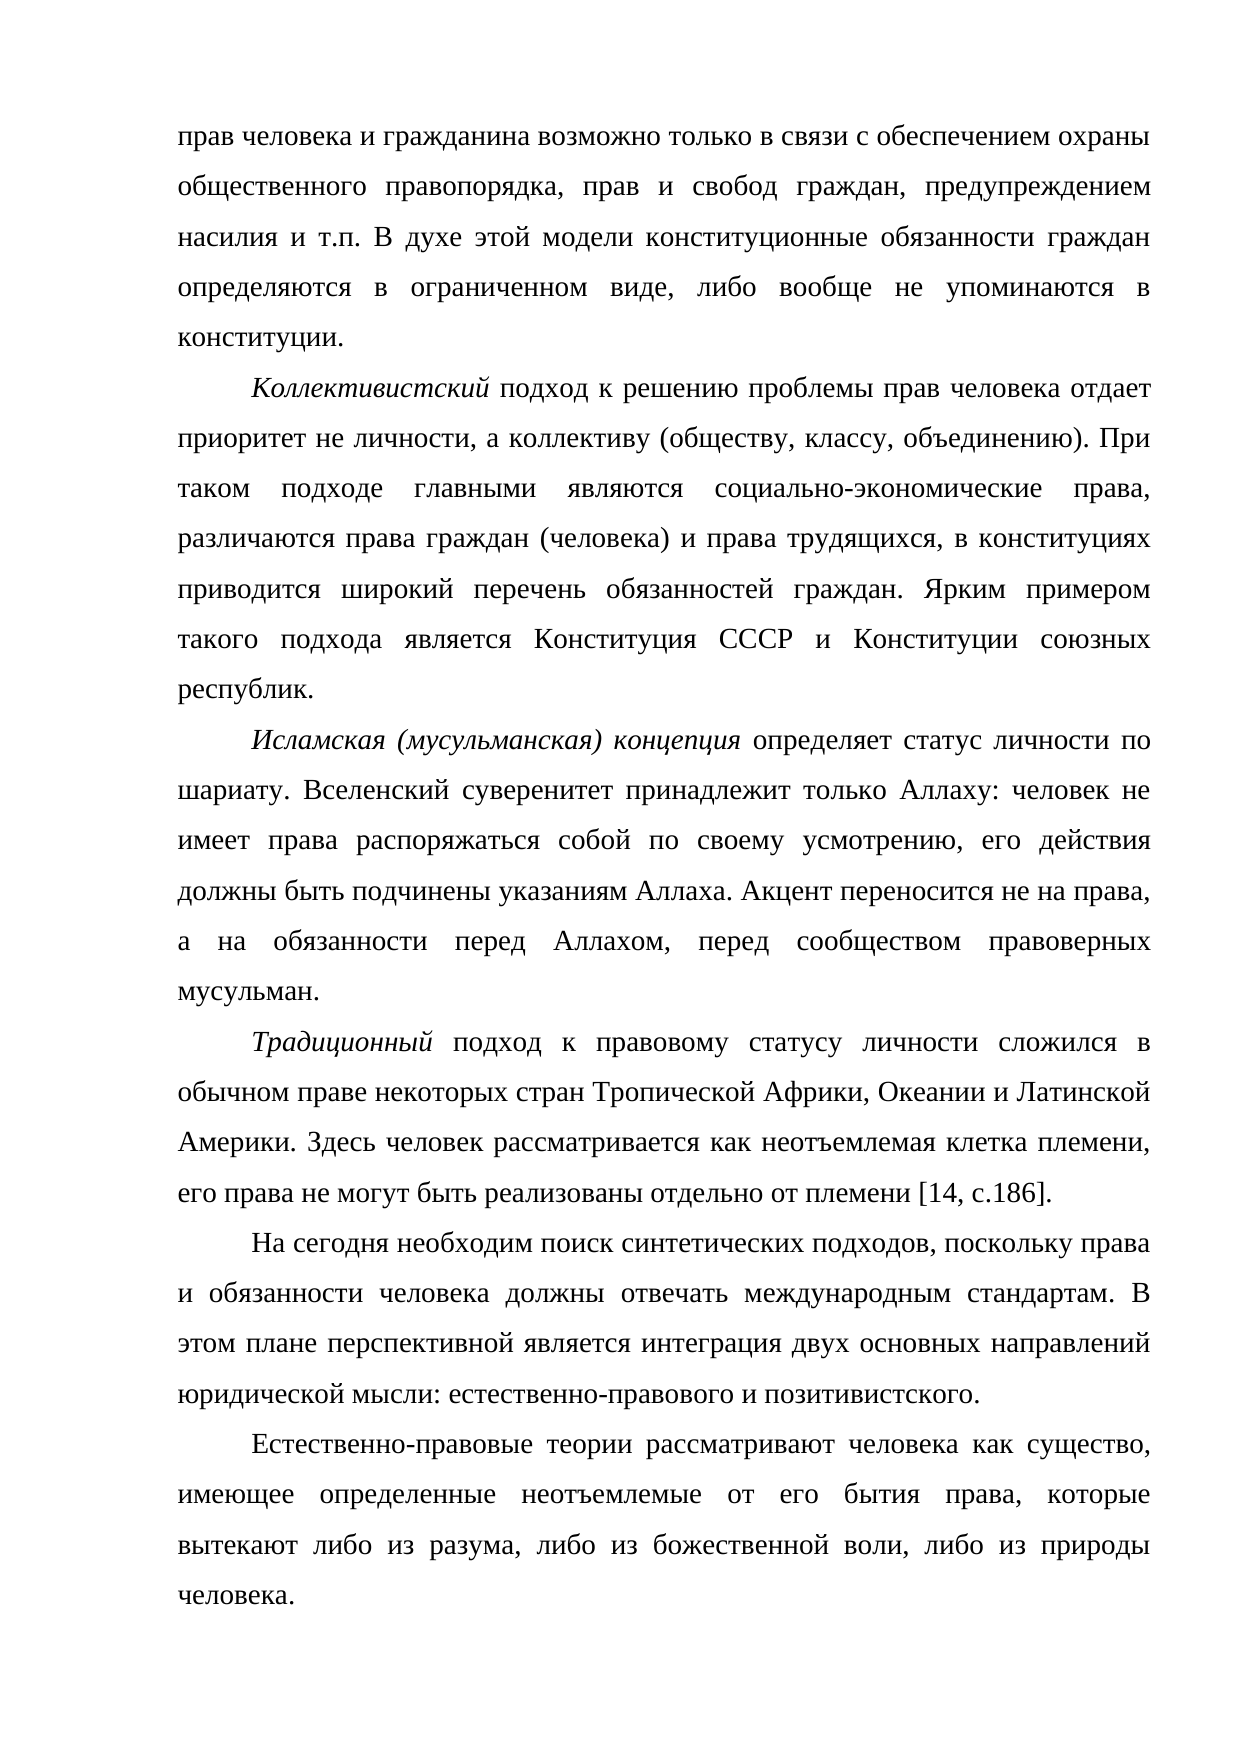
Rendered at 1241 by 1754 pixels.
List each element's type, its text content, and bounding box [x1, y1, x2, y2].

list Традиционный подход к правовому статусу личности сложился в обычном праве некоторых стран Тропической Африки, Океании и Латинской Америки. Здесь человек рассматривается как неотъемлемая клетка племени, его права не могут быть реализованы отдельно от племени [14, с.186]. [177, 1024, 1152, 1208]
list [177, 118, 1152, 353]
list Естественно-правовые теории рассматривают человека как существо, имеющее определенные неотъемлемые от его бытия права, которые вытекают либо из разума, либо из божественной воли, либо из природы человека. [177, 1426, 1152, 1611]
list Коллективистский подход к решению проблемы прав человека отдает приоритет не личности, а коллективу (обществу, классу, объединению). При таком подходе главными являются социально-экономические права, различаются права граждан (человека) и права трудящихся, в конституциях приводится широкий перечень обязанностей граждан. Ярким примером такого подхода является Конституция СССР и Конституции союзных республик. [177, 370, 1152, 705]
list На сегодня необходим поиск синтетических подходов, поскольку права и обязанности человека должны отвечать международным стандартам. В этом плане перспективной является интеграция двух основных направлений юридической мысли: естественно-правового и позитивистского. [177, 1225, 1152, 1409]
list Исламская (мусульманская) концепция определяет статус личности по шариату. Вселенский суверенитет принадлежит только Аллаху: человек не имеет права распоряжаться собой по своему усмотрению, его действия должны быть подчинены указаниям Аллаха. Акцент переносится не на права, а на обязанности перед Аллахом, перед сообществом правоверных мусульман. [177, 722, 1152, 1007]
